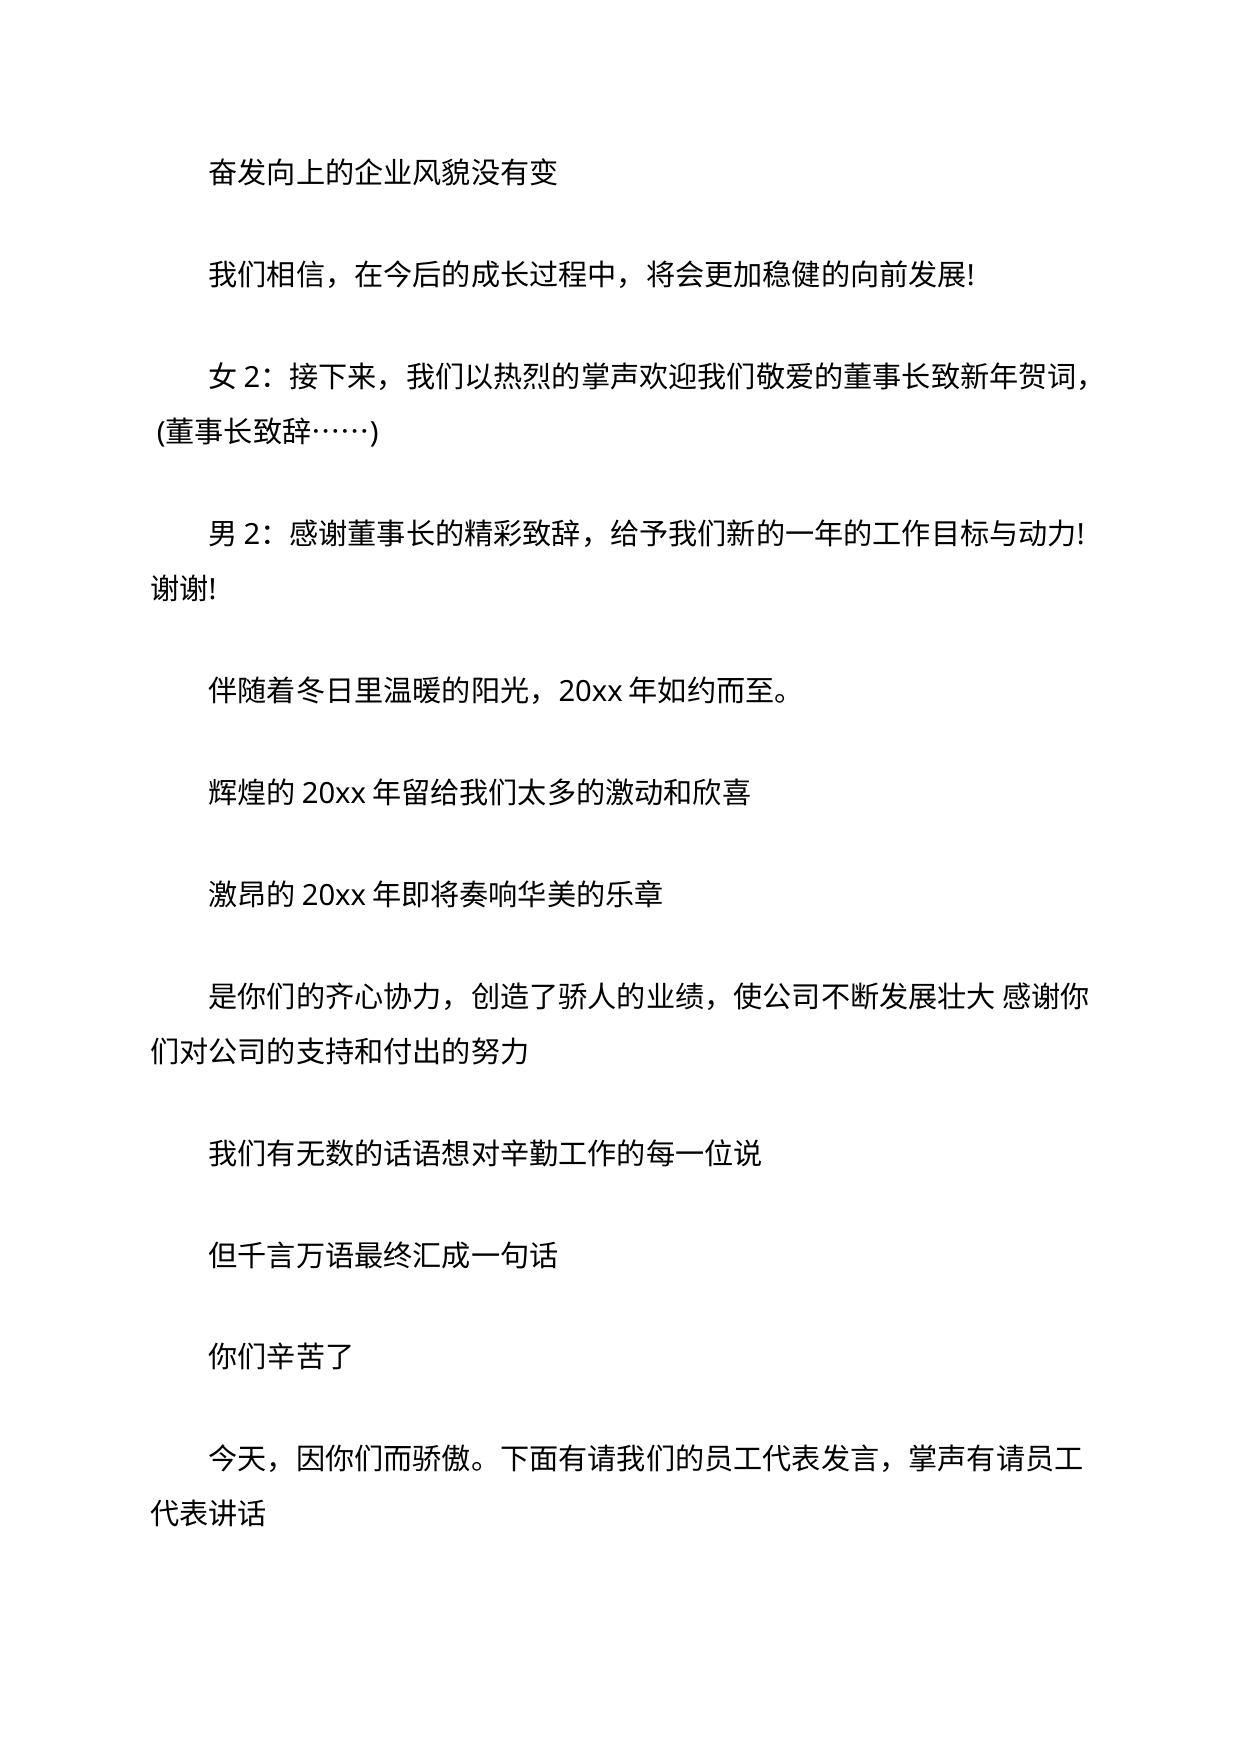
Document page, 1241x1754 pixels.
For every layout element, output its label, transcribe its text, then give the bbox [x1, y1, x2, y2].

text 我们有无数的话语想对辛勤工作的每一位说 [150, 1130, 1090, 1173]
text 是你们的齐心协力，创造了骄人的业绩，使公司不断发展壮大 感谢你们对公司的支持和付出的努力 [150, 974, 1090, 1071]
text 辉煌的20xx年留给我们太多的激动和欣喜 [150, 770, 1090, 812]
text 今天，因你们而骄傲。下面有请我们的员工代表发言，掌声有请员工代表讲话 [150, 1436, 1090, 1533]
text 奋发向上的企业风貌没有变 [150, 150, 1090, 192]
text 男2：感谢董事长的精彩致辞，给予我们新的一年的工作目标与动力!谢谢! [150, 511, 1090, 608]
text 我们相信，在今后的成长过程中，将会更加稳健的向前发展! [150, 252, 1090, 294]
text 女2：接下来，我们以热烈的掌声欢迎我们敬爱的董事长致新年贺词， (董事长致辞……) [150, 354, 1090, 451]
text 但千言万语最终汇成一句话 [150, 1232, 1090, 1274]
text 伴随着冬日里温暖的阳光，20xx年如约而至。 [150, 668, 1090, 710]
text 激昂的20xx年即将奏响华美的乐章 [150, 872, 1090, 914]
text 你们辛苦了 [150, 1334, 1090, 1376]
